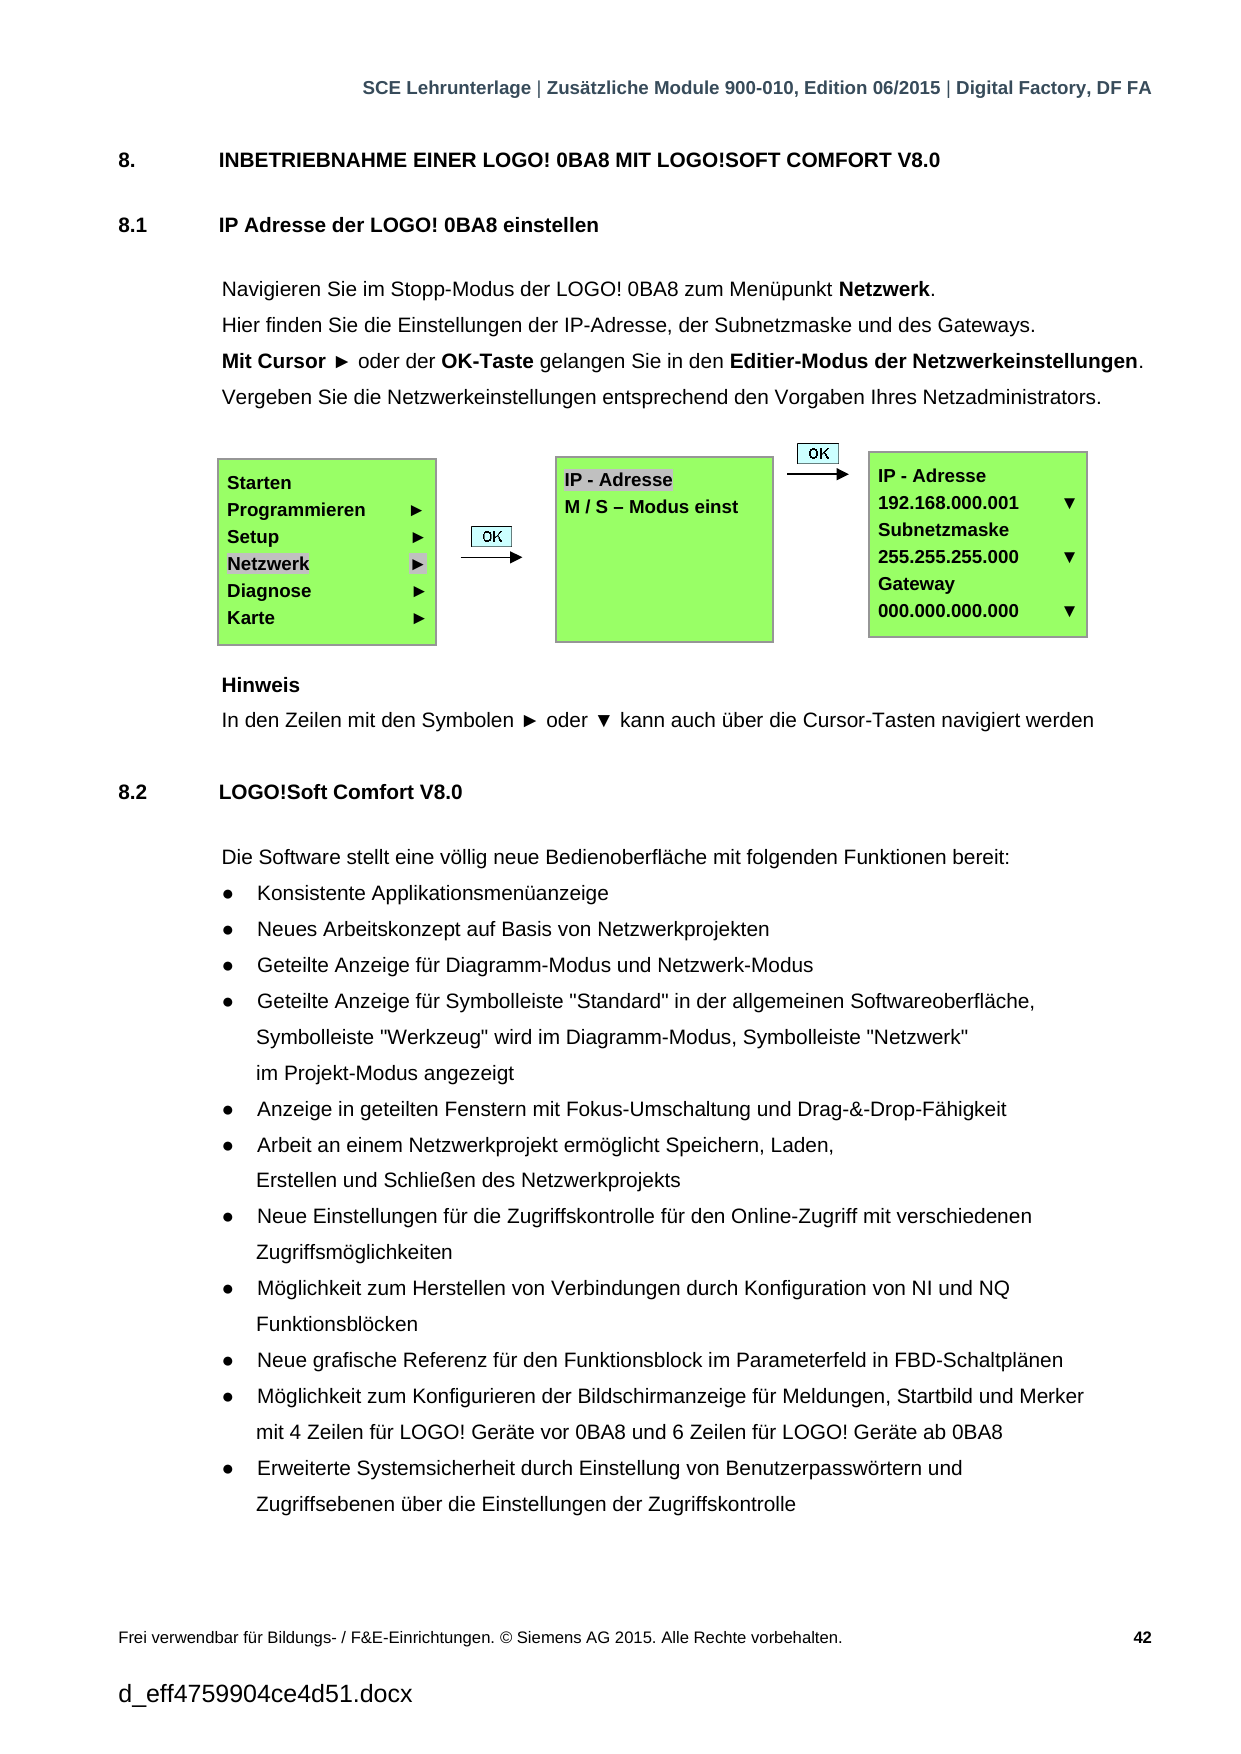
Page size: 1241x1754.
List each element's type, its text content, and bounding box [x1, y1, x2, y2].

text ● Arbeit an einem Netzwerkprojekt ermöglicht Speichern, Laden, [221, 1132, 1152, 1156]
subtitle 8.1 IP Adresse der LOGO! 0BA8 einstellen [118, 212, 1152, 236]
text im Projekt-Modus angezeigt [221, 1061, 1152, 1084]
text Hier finden Sie die Einstellungen der IP-Adresse, der Subnetzmaske und des Gateways. [222, 313, 1152, 337]
text ● Anzeige in geteilten Fenstern mit Fokus-Umschaltung und Drag-&-Drop-Fähigkeit [221, 1096, 1152, 1120]
subtitle 8.2 LOGO!Soft Comfort V8.0 [118, 780, 1152, 804]
text Hinweis [221, 672, 1152, 696]
text Erstellen und Schließen des Netzwerkprojekts [221, 1168, 1152, 1192]
text Zugriffsmöglichkeiten [221, 1240, 1152, 1264]
text ● Konsistente Applikationsmenüanzeige [221, 881, 1152, 905]
text ● Geteilte Anzeige für Symbolleiste "Standard" in der allgemeinen Softwareoberfläche, [221, 989, 1152, 1013]
text ● Geteilte Anzeige für Diagramm-Modus und Netzwerk-Modus [221, 953, 1152, 977]
text ● Neue Einstellungen für die Zugriffskontrolle für den Online-Zugriff mit verschiedenen [221, 1204, 1152, 1228]
text In den Zeilen mit den Symbolen ► oder ▼ kann auch über die Cursor-Tasten navigiert werden [221, 708, 1152, 732]
text mit 4 Zeilen für LOGO! Geräte vor 0BA8 und 6 Zeilen für LOGO! Geräte ab 0BA8 [221, 1420, 1152, 1444]
text ● Möglichkeit zum Konfigurieren der Bildschirmanzeige für Meldungen, Startbild und Merker [221, 1384, 1152, 1408]
text Die Software stellt eine völlig neue Bedienoberfläche mit folgenden Funktionen bereit: [221, 845, 1152, 869]
text ● Erweiterte Systemsicherheit durch Einstellung von Benutzerpasswörtern und [221, 1456, 1152, 1480]
picture [471, 526, 512, 547]
text Mit Cursor ► oder der OK-Taste gelangen Sie in den Editier-Modus der Netzwerkeinstellungen. [222, 349, 1152, 373]
text Symbolleiste "Werkzeug" wird im Diagramm-Modus, Symbolleiste "Netzwerk" [221, 1024, 1152, 1048]
text Funktionsblöcken [221, 1312, 1152, 1336]
text Zugriffsebenen über die Einstellungen der Zugriffskontrolle [221, 1492, 1152, 1516]
text Navigieren Sie im Stopp-Modus der LOGO! 0BA8 zum Menüpunkt Netzwerk. [222, 277, 1152, 301]
subtitle 8. Inbetriebnahme einer LOGO! 0BA8 mit LOGO!Soft Comfort V8.0 [118, 148, 1152, 172]
text ● Möglichkeit zum Herstellen von Verbindungen durch Konfiguration von NI und NQ [221, 1276, 1152, 1300]
text ● Neue grafische Referenz für den Funktionsblock im Parameterfeld in FBD-Schaltplänen [221, 1348, 1152, 1372]
text ● Neues Arbeitskonzept auf Basis von Netzwerkprojekten [221, 917, 1152, 941]
text Vergeben Sie die Netzwerkeinstellungen entsprechend den Vorgaben Ihres Netzadministrators. [222, 385, 1152, 409]
picture [797, 443, 839, 464]
